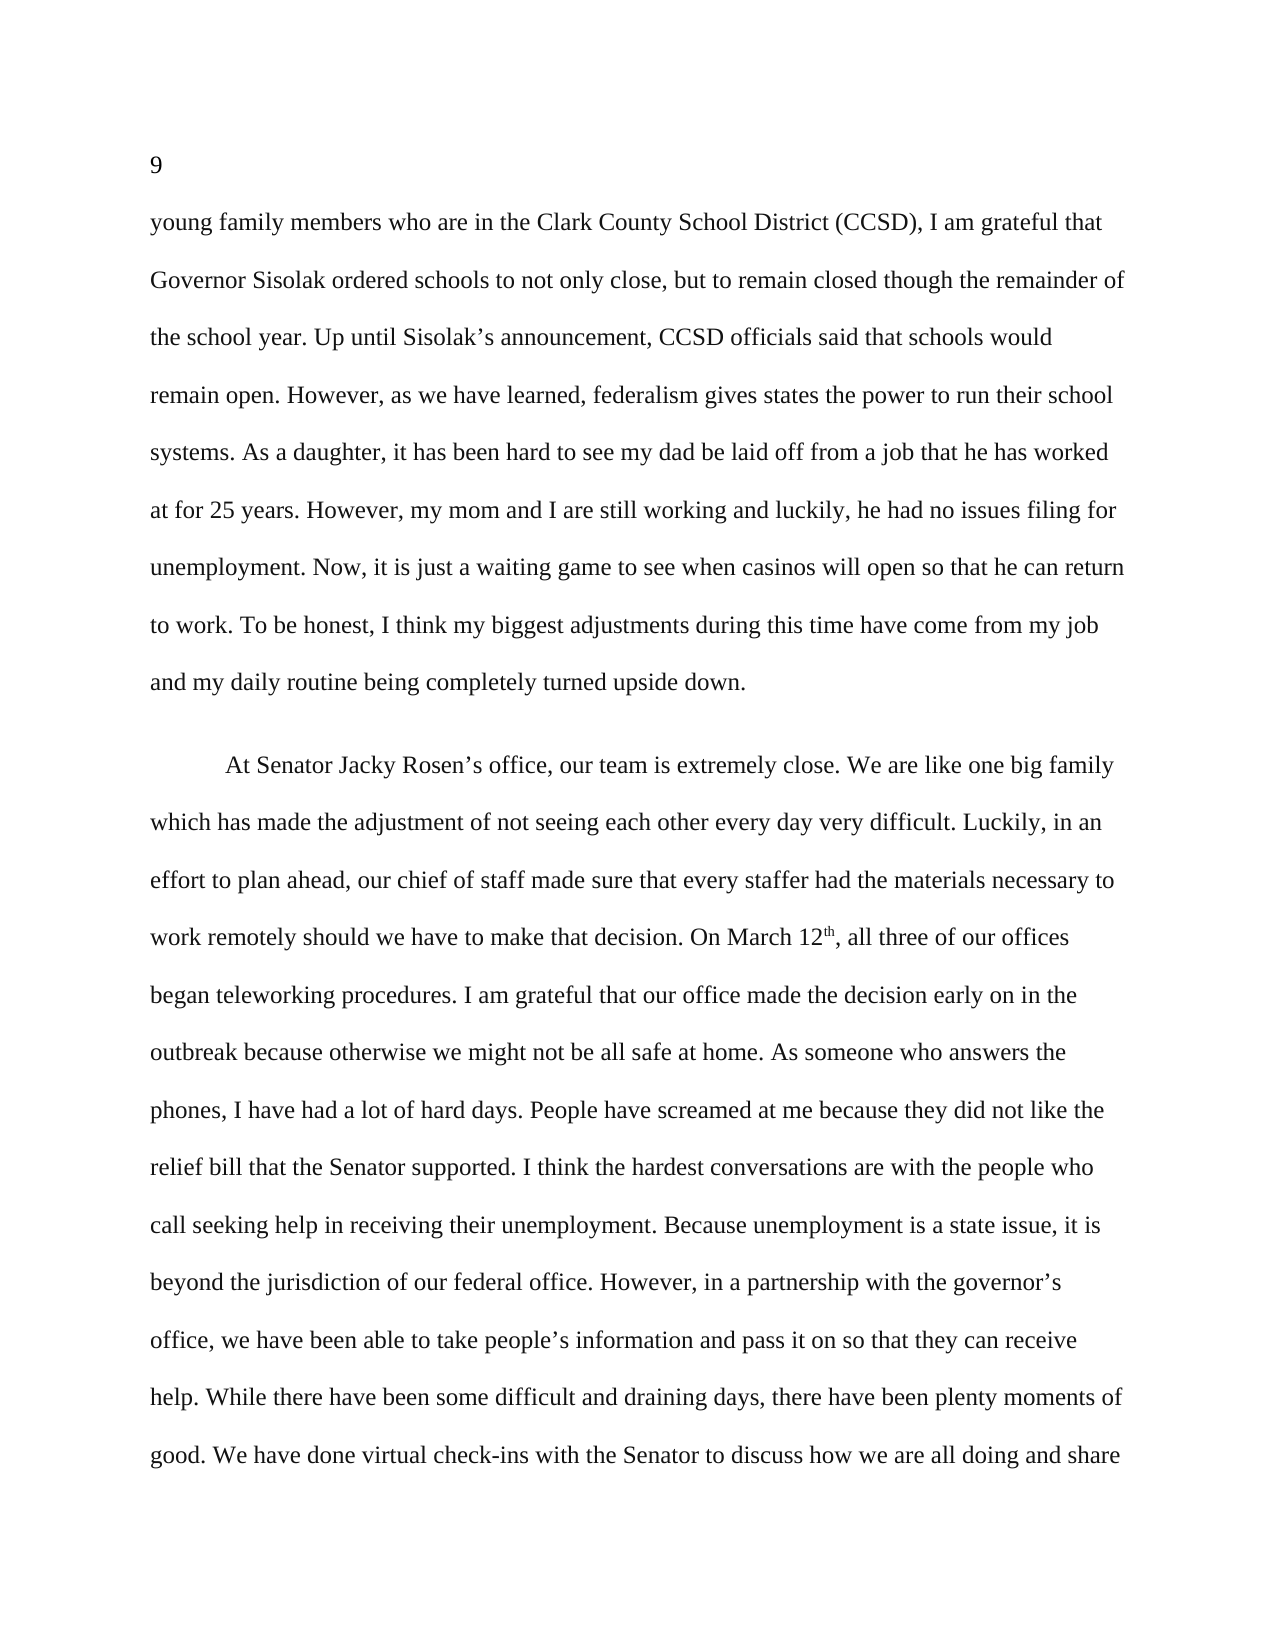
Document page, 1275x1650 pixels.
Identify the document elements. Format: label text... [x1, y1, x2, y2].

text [150, 207, 1125, 265]
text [150, 750, 1125, 1469]
